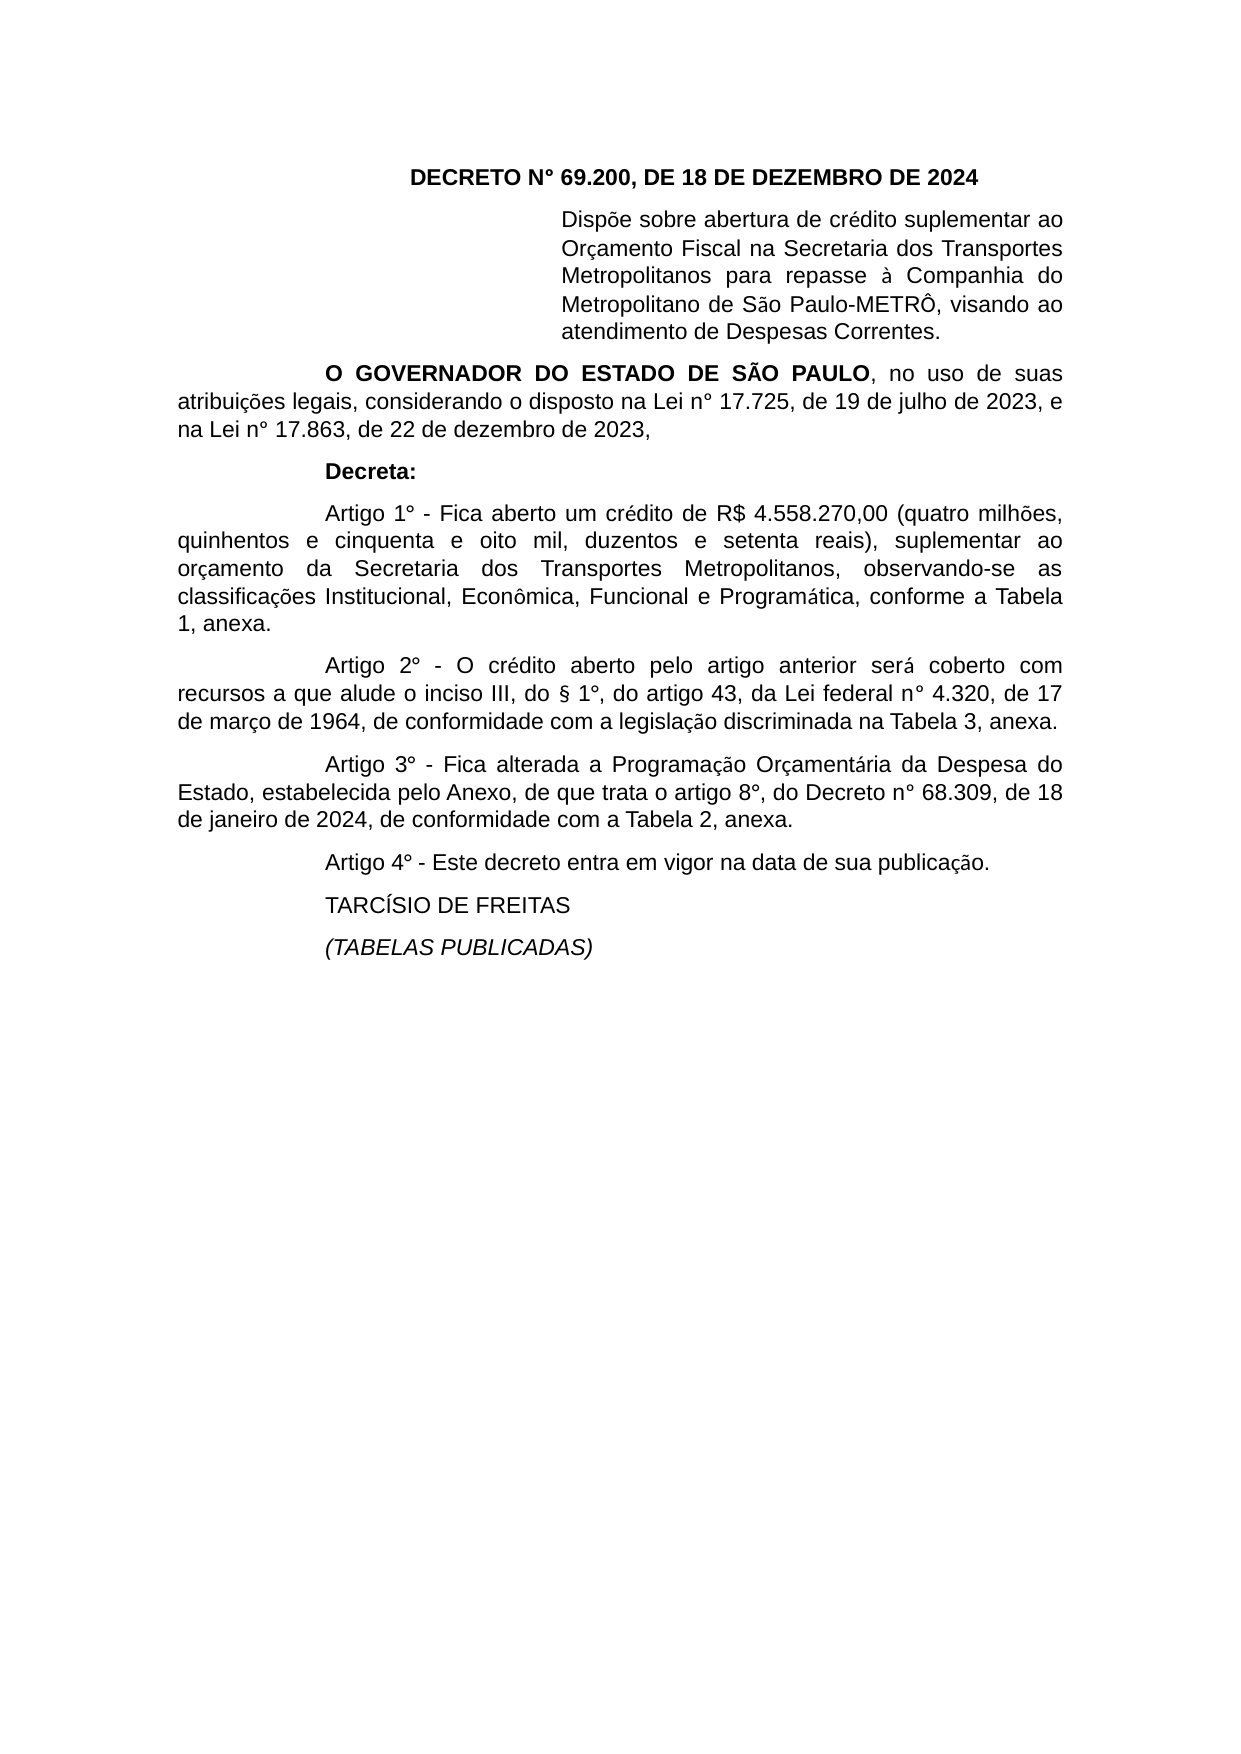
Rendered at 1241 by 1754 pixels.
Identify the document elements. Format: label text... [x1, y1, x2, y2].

text (TABELAS PUBLICADAS) [177, 934, 1063, 960]
text O GOVERNADOR DO ESTADO DE SÃO PAULO, no uso de suas atribuições legais, considerando o disposto na Lei nº 17.725, de 19 de julho de 2023, e na Lei nº 17.863, de 22 de dezembro de 2023, [177, 359, 1063, 443]
text DECRETO Nº 69.200, DE 18 DE DEZEMBRO DE 2024 [177, 163, 1063, 191]
text Decreta: [177, 458, 1063, 484]
text Dispõe sobre abertura de crédito suplementar ao Orçamento Fiscal na Secretaria dos Transportes Metropolitanos para repasse à Companhia do Metropolitano de São Paulo-METRÔ, visando ao atendimento de Despesas Correntes. [561, 206, 1063, 344]
text Artigo 1° - Fica aberto um crédito de R$ 4.558.270,00 (quatro milhões, quinhentos e cinquenta e oito mil, duzentos e setenta reais), suplementar ao orçamento da Secretaria dos Transportes Metropolitanos, observando-se as classificações Institucional, Econômica, Funcional e Programática, conforme a Tabela 1, anexa. [177, 499, 1063, 636]
text Artigo 3° - Fica alterada a Programação Orçamentária da Despesa do Estado, estabelecida pelo Anexo, de que trata o artigo 8°, do Decreto nº 68.309, de 18 de janeiro de 2024, de conformidade com a Tabela 2, anexa. [177, 750, 1063, 833]
text Artigo 4° - Este decreto entra em vigor na data de sua publicação. [177, 848, 1063, 876]
text Artigo 2° - O crédito aberto pelo artigo anterior será coberto com recursos a que alude o inciso III, do § 1°, do artigo 43, da Lei federal nº 4.320, de 17 de março de 1964, de conformidade com a legislação discriminada na Tabela 3, anexa. [177, 651, 1063, 735]
text TARCÍSIO DE FREITAS [177, 891, 1063, 919]
